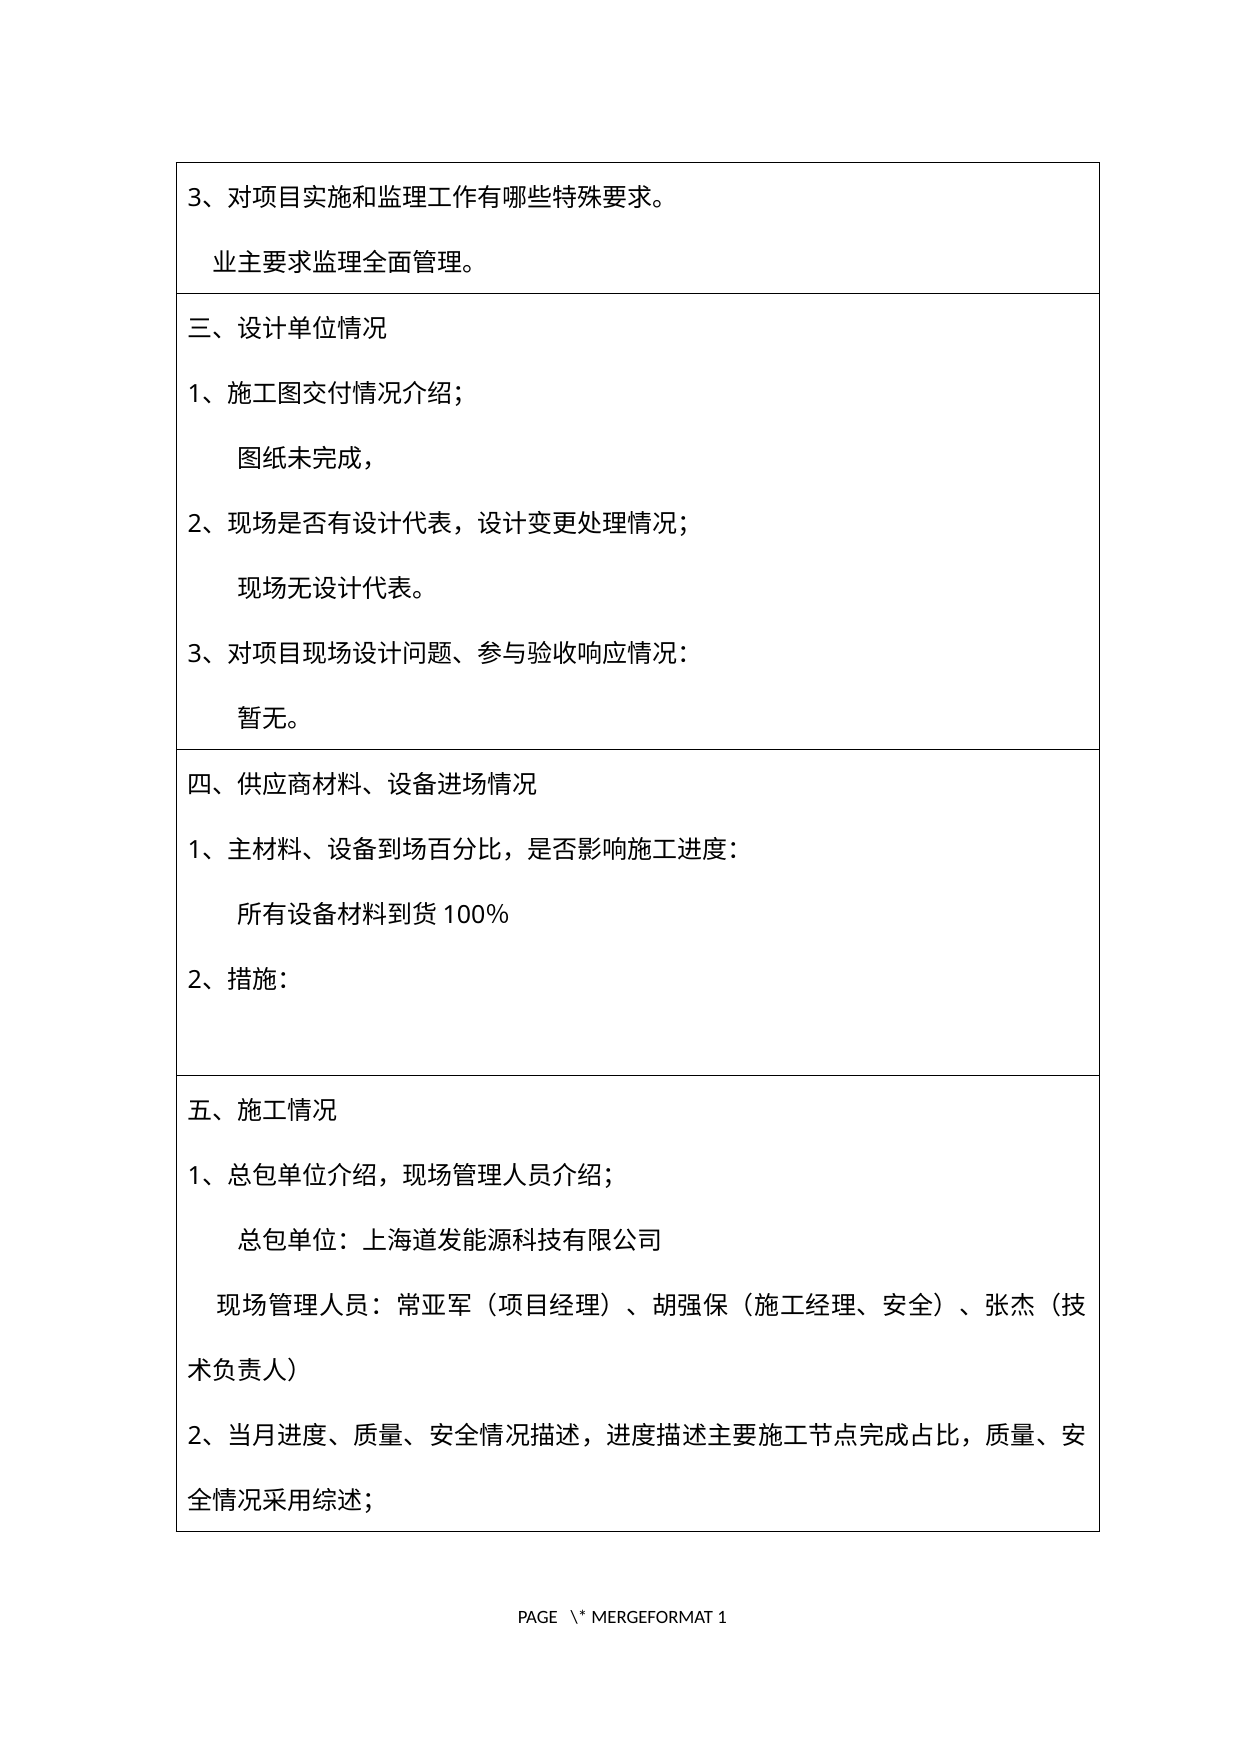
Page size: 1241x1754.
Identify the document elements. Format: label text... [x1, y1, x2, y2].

table_cell 设计单位情况 施工图交付情况介绍； 图纸未完成， 现场是否有设计代表，设计变更处理情况； 现场无设计代表。 对项目现场设计问题、参与验收响应情况： 暂无。 [177, 294, 1099, 749]
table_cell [177, 1076, 1099, 1531]
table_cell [177, 163, 1099, 293]
table_cell 供应商材料、设备进场情况 主材料、设备到场百分比，是否影响施工进度： 所有设备材料到货100％ 措施： [177, 750, 1099, 1075]
